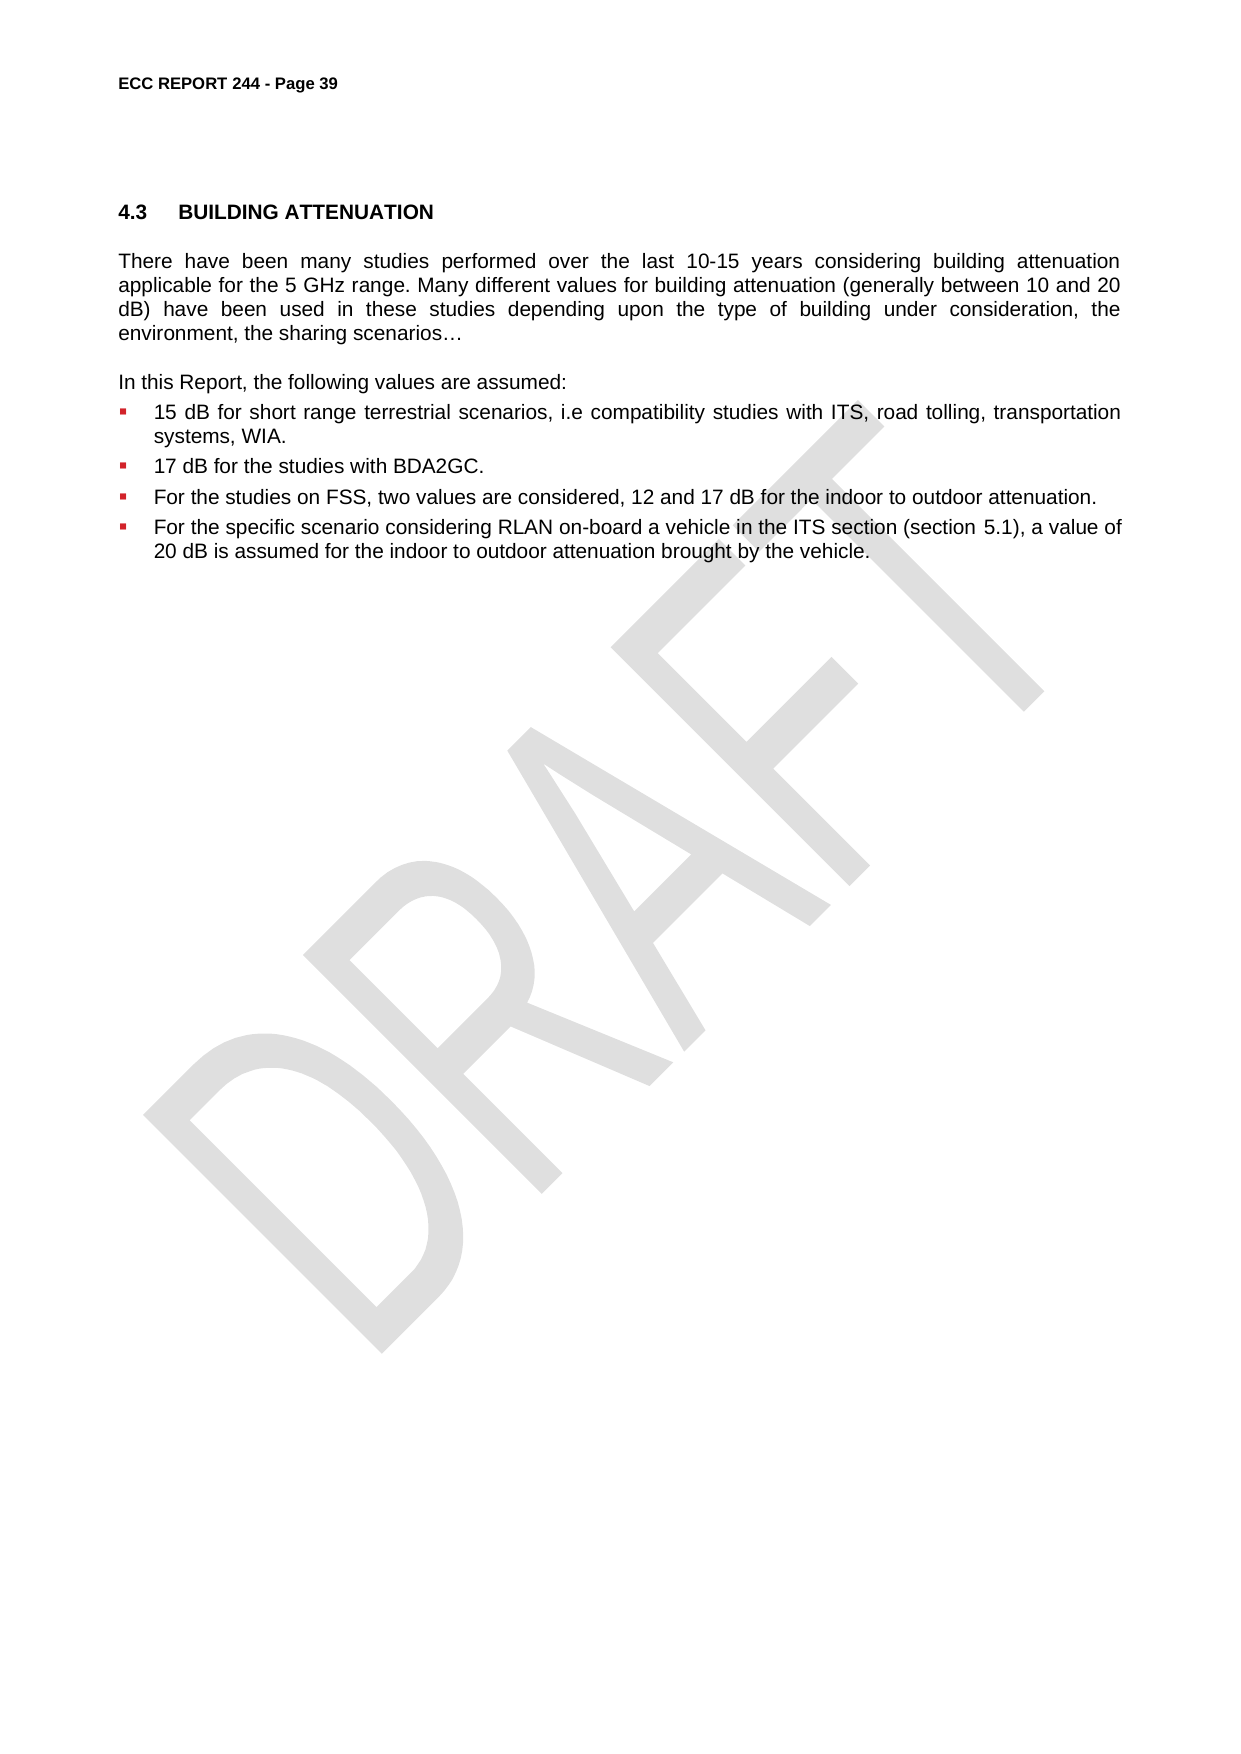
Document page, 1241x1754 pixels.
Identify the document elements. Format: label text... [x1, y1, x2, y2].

text 15 dB for short range terrestrial scenarios, i.e compatibility studies with ITS, road tolling, transportation systems, WIA. [118, 400, 1122, 448]
text For the studies on FSS, two values are considered, 12 and 17 dB for the indoor to outdoor attenuation. [118, 484, 1122, 509]
text In this Report, the following values are assumed: [118, 370, 1122, 394]
text There have been many studies performed over the last 10-15 years considering building attenuation applicable for the 5 GHz range. Many different values for building attenuation (generally between 10 and 20 dB) have been used in these studies depending upon the type of building under consideration, the environment, the sharing scenarios… [118, 249, 1122, 345]
subtitle Building attenuation [118, 200, 1122, 224]
text 17 dB for the studies with BDA2GC. [118, 454, 1122, 478]
text For the specific scenario considering RLAN on-board a vehicle in the ITS section (section 5.1), a value of 20 dB is assumed for the indoor to outdoor attenuation brought by the vehicle. [118, 515, 1122, 563]
